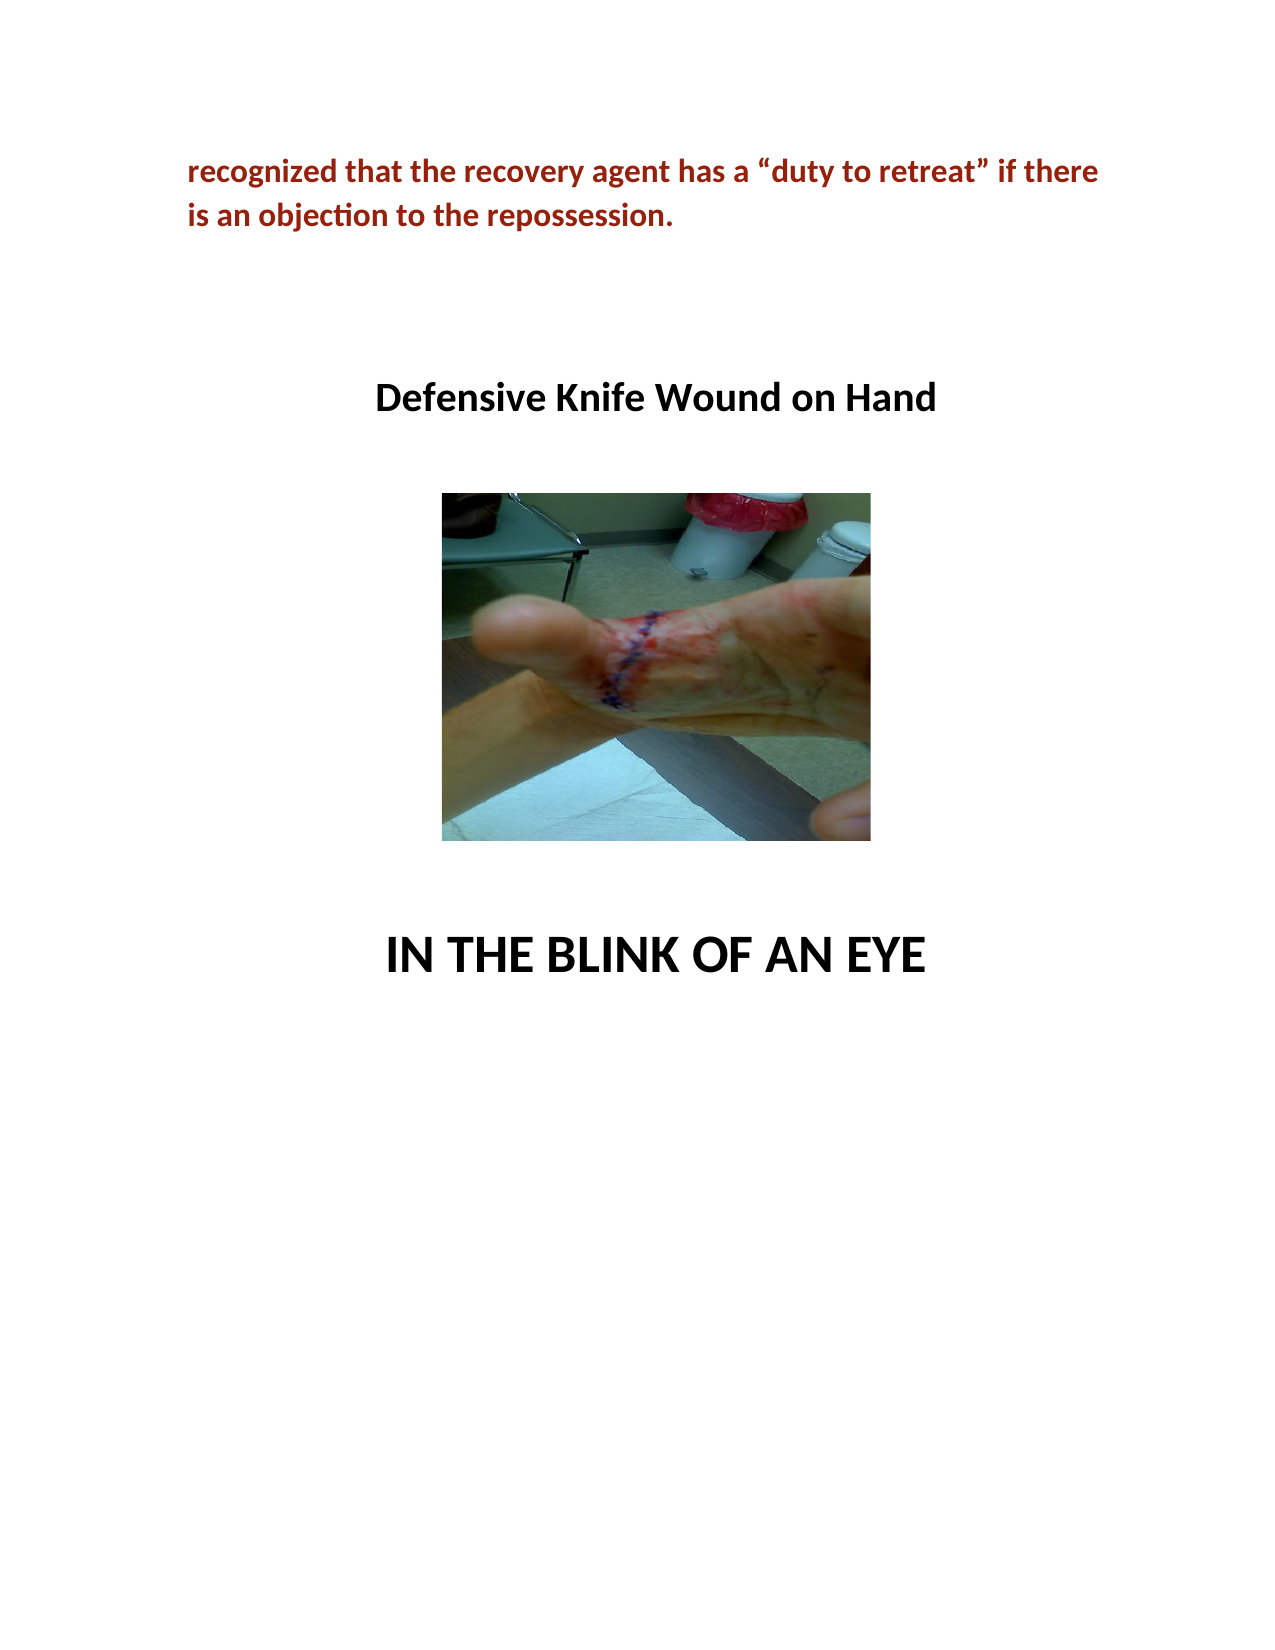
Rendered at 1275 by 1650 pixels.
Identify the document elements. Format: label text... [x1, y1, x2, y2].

picture [441, 493, 871, 841]
text Defensive Knife Wound on Hand [187, 371, 1125, 422]
text IN THE BLINK OF AN EYE [187, 920, 1125, 986]
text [187, 150, 1125, 235]
